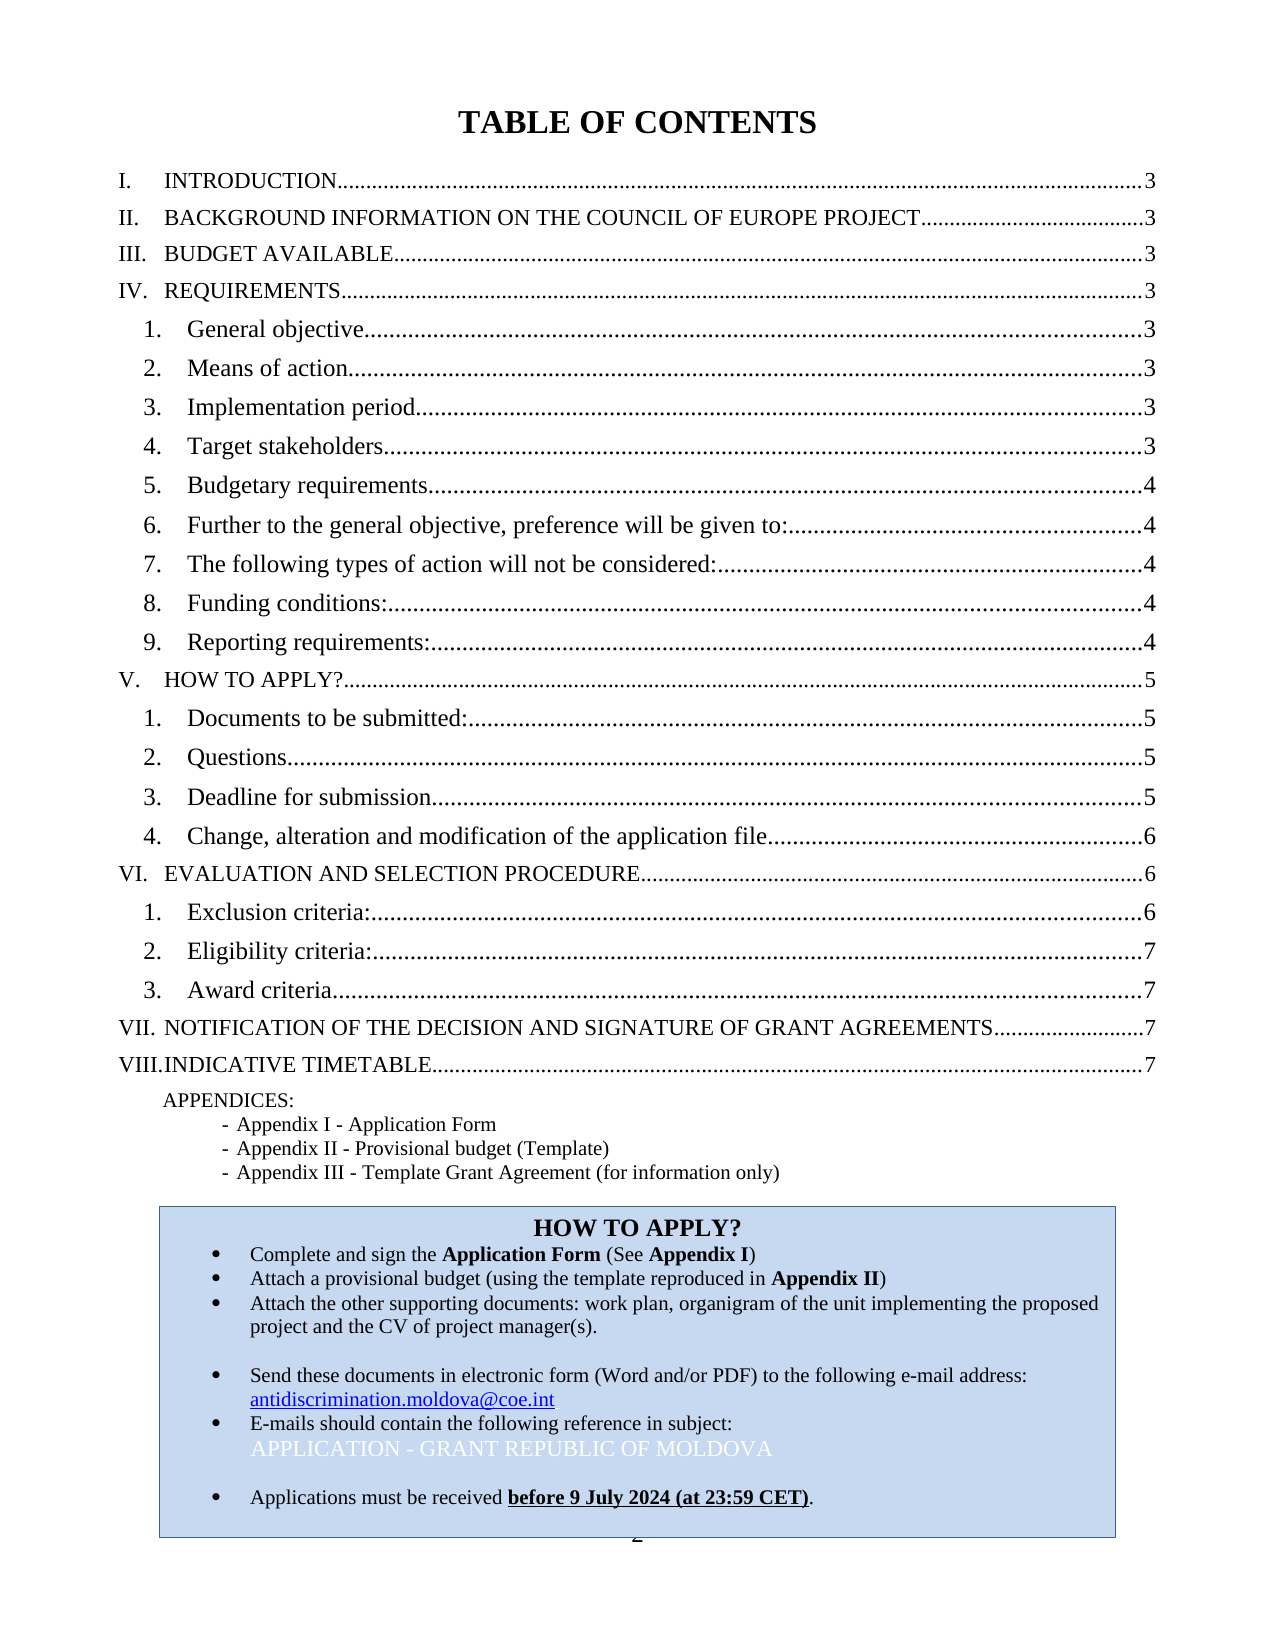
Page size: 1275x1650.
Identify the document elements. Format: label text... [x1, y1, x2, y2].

text II. BACKGROUND INFORMATION ON THE COUNCIL OF EUROPE PROJECT 3 [118, 204, 1157, 230]
text 1. General objective 3 [143, 314, 1157, 343]
text IV. REQUIREMENTS 3 [118, 277, 1157, 303]
text 2. Questions 5 [143, 742, 1157, 771]
text VII. NOTIFICATION OF THE DECISION AND SIGNATURE OF GRANT AGREEMENTS 7 [118, 1014, 1157, 1041]
text VIII. INDICATIVE TIMETABLE 7 [118, 1051, 1157, 1077]
list Appendix II - Provisional budget (Template) [222, 1136, 1157, 1160]
text 7. The following types of action will not be considered: 4 [143, 549, 1157, 578]
text 1. Exclusion criteria: 6 [143, 897, 1157, 925]
text 8. Funding conditions: 4 [143, 588, 1157, 617]
text TABLE OF CONTENTS [118, 102, 1157, 141]
text 3. Implementation period 3 [143, 392, 1157, 421]
text 2. Means of action 3 [143, 353, 1157, 382]
text 9. Reporting requirements: 4 [143, 627, 1157, 656]
text III. BUDGET AVAILABLE 3 [118, 240, 1157, 267]
text I. INTRODUCTION 3 [118, 167, 1157, 193]
text 4. Target stakeholders 3 [143, 431, 1157, 460]
text V. HOW TO APPLY? 5 [118, 666, 1157, 693]
text 3. Award criteria 7 [143, 975, 1157, 1004]
text 2. Eligibility criteria: 7 [143, 936, 1157, 964]
list Appendix III - Template Grant Agreement (for information only) [222, 1160, 1157, 1184]
text 1. Documents to be submitted: 5 [143, 703, 1157, 732]
text 3. Deadline for submission 5 [143, 782, 1157, 810]
text 4. Change, alteration and modification of the application file 6 [143, 821, 1157, 849]
list Appendix I - Application Form [222, 1112, 1157, 1136]
text Appendices: [162, 1088, 1157, 1112]
text 5. Budgetary requirements 4 [143, 471, 1157, 499]
text 6. Further to the general objective, preference will be given to: 4 [143, 510, 1157, 538]
text VI. EVALUATION AND SELECTION PROCEDURE 6 [118, 860, 1157, 886]
